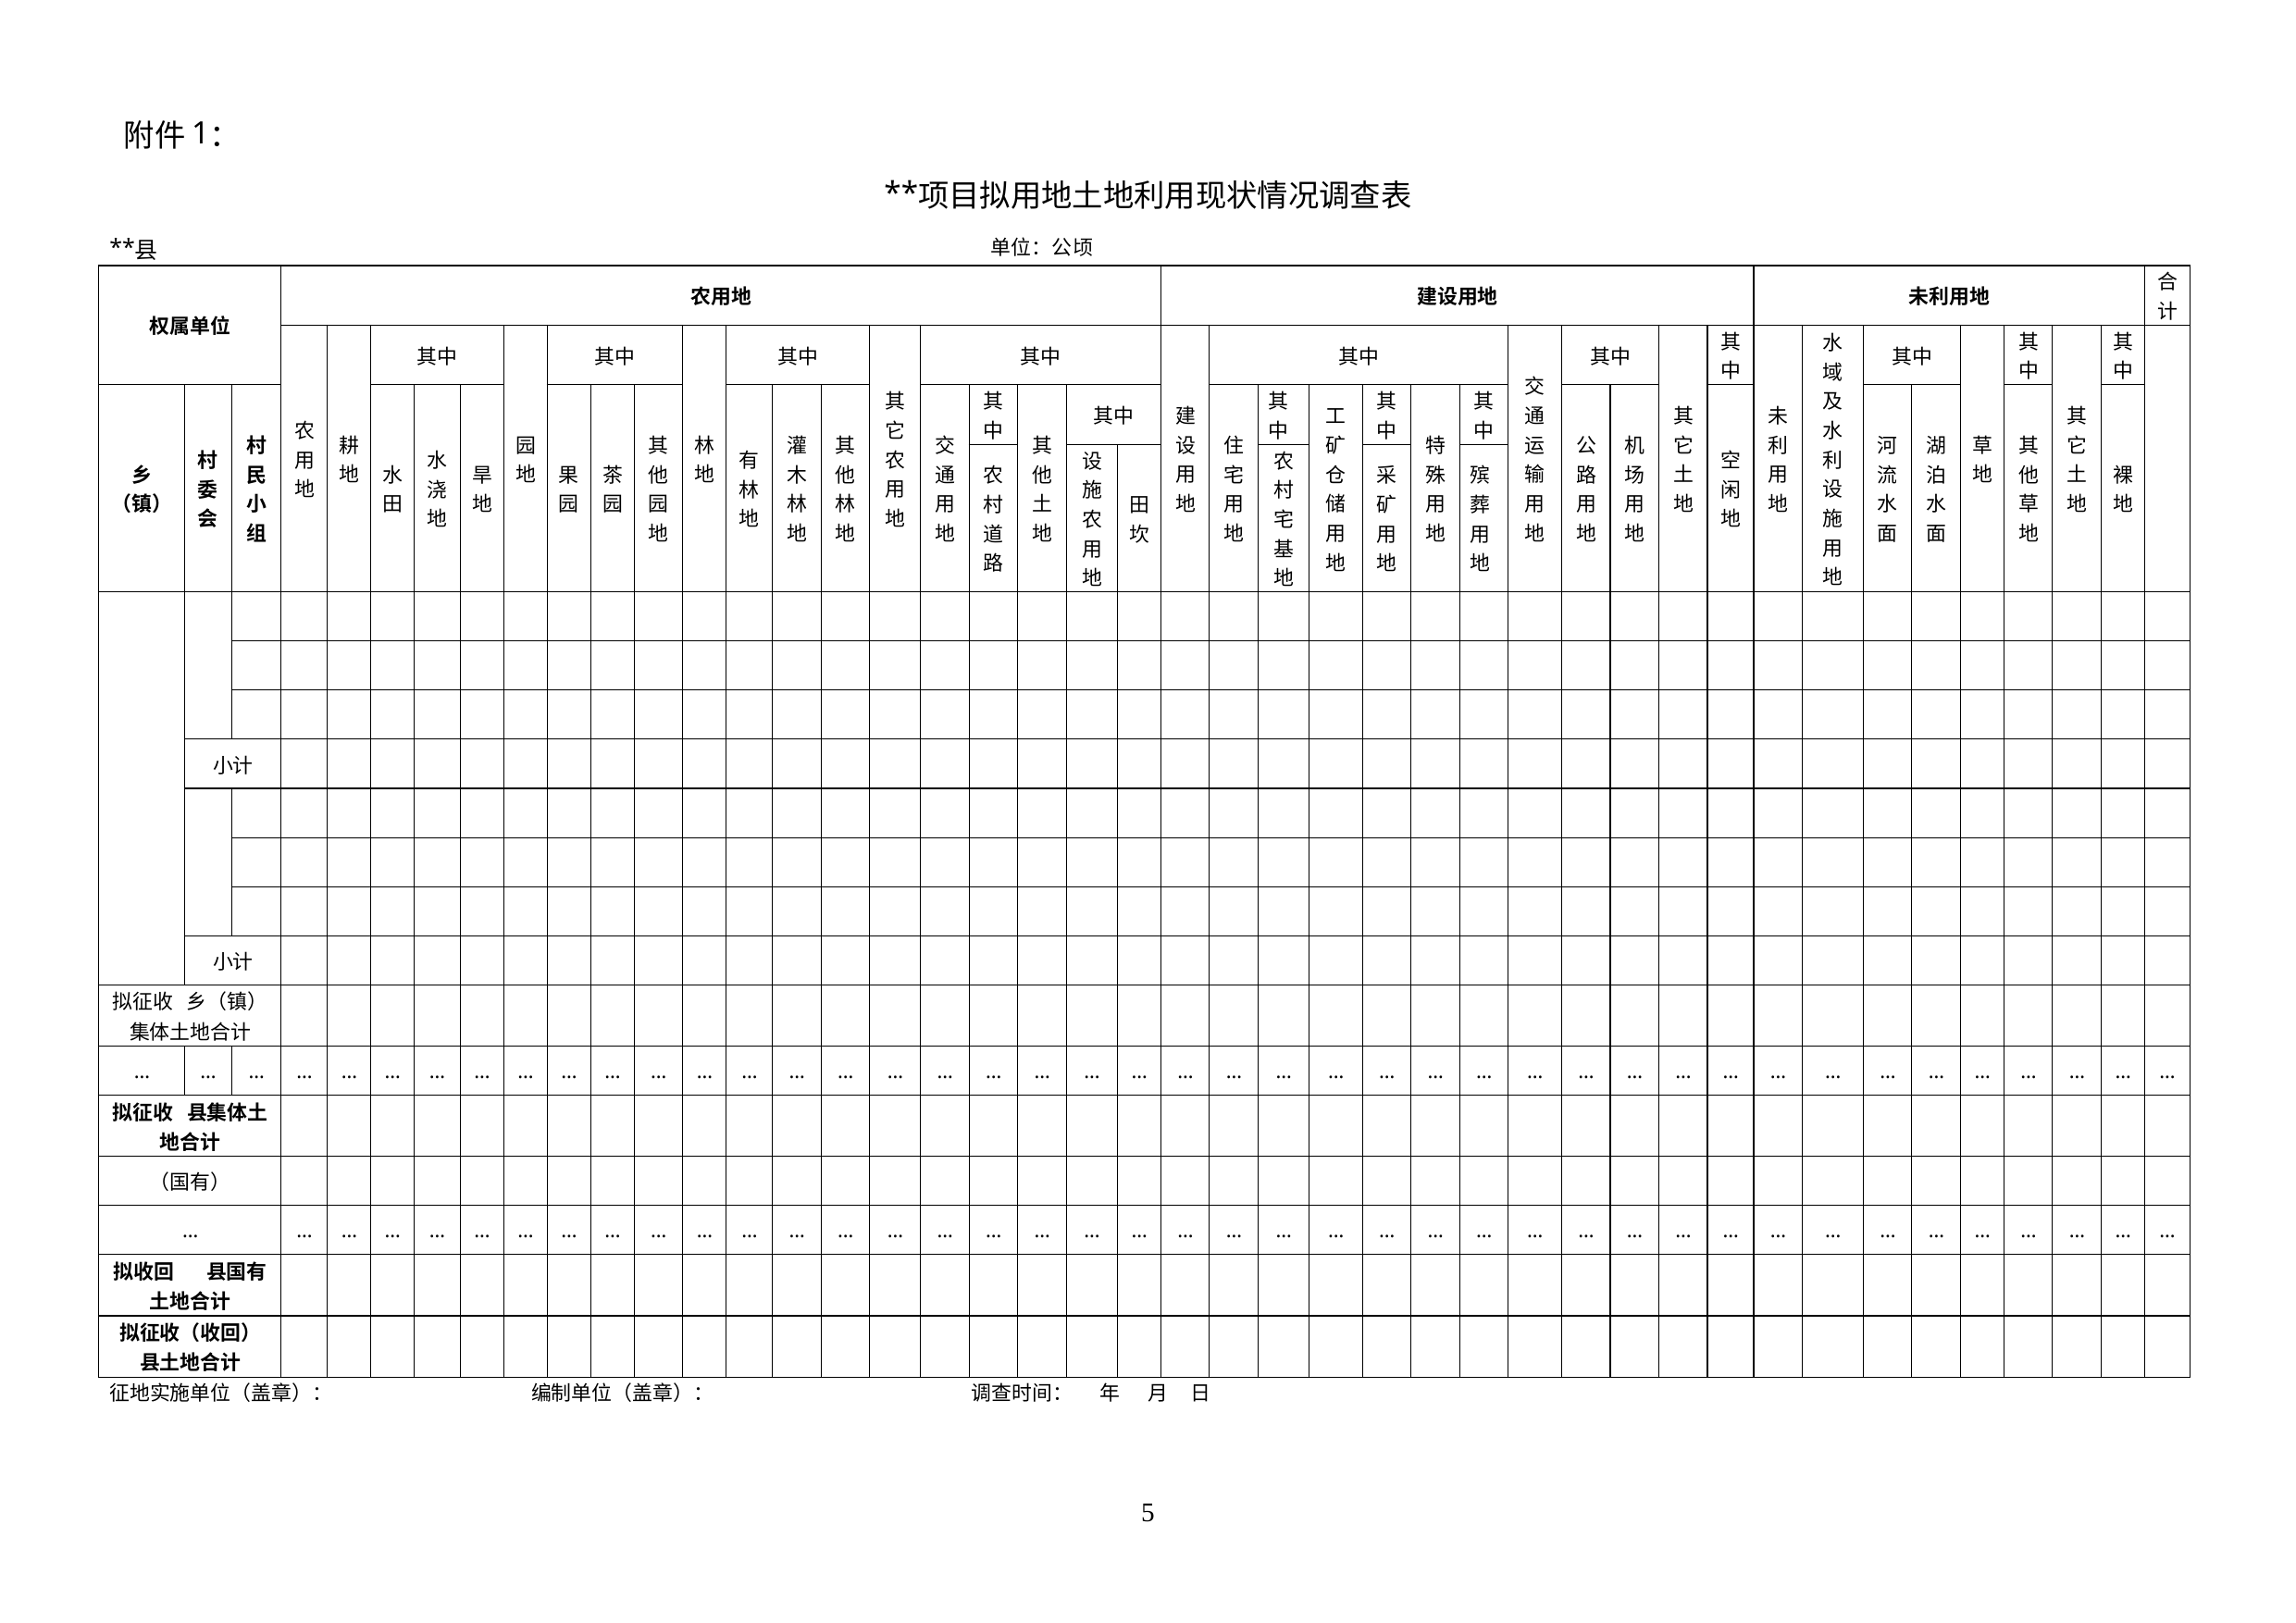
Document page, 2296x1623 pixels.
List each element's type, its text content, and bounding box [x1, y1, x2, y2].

table_cell [1210, 641, 1258, 689]
table_cell [970, 1317, 1017, 1376]
table_cell [2004, 1317, 2052, 1376]
table_cell 设施农用地 [1067, 445, 1117, 591]
table_cell 水田 [371, 385, 414, 591]
table_cell [822, 1255, 869, 1315]
table_cell [870, 690, 920, 738]
table_cell [281, 936, 327, 985]
table_cell [2145, 985, 2190, 1046]
table_cell 机场用地 [1611, 385, 1658, 591]
table_cell [970, 789, 1017, 836]
table_cell [921, 641, 969, 689]
table_cell [2145, 1255, 2190, 1315]
table_cell [1067, 690, 1117, 738]
table_cell 其它农用地 [870, 326, 920, 591]
table_cell [1363, 1317, 1410, 1376]
table_cell 拟征收 县集体土地合计 [99, 1096, 280, 1156]
table_cell [461, 838, 503, 886]
table_cell [1912, 690, 1960, 738]
table_cell [504, 789, 547, 836]
table_cell … [1210, 1047, 1258, 1095]
table_cell [1161, 789, 1209, 836]
table_cell … [99, 1047, 184, 1095]
table_cell [726, 1157, 772, 1205]
table_cell [2102, 838, 2144, 886]
table_cell [1161, 739, 1209, 787]
table_cell [2053, 838, 2101, 886]
table_cell [1161, 985, 1209, 1046]
table_cell [921, 887, 969, 935]
table_cell [1864, 789, 1911, 836]
table_cell [1259, 641, 1309, 689]
table_cell [548, 739, 590, 787]
table_cell [1309, 985, 1362, 1046]
table_cell [1210, 690, 1258, 738]
table_cell … [1118, 1206, 1160, 1254]
table_cell … [1067, 1206, 1117, 1254]
table_cell [591, 887, 634, 935]
table_cell [461, 1096, 503, 1156]
table_cell 空闲地 [1708, 385, 1753, 591]
table_cell [2102, 739, 2144, 787]
table_cell [635, 936, 682, 985]
table_cell [2145, 887, 2190, 935]
table_cell [2053, 690, 2101, 738]
table_cell [1803, 985, 1863, 1046]
table_cell [1659, 1317, 1706, 1376]
table_cell [1708, 1157, 1753, 1205]
table_cell [328, 936, 370, 985]
table_cell … [2145, 1206, 2190, 1254]
table_cell [1118, 789, 1160, 836]
table_cell … [773, 1206, 821, 1254]
table_cell [1659, 789, 1706, 836]
table_cell [548, 936, 590, 985]
table_cell [1309, 1317, 1362, 1376]
table_cell [1611, 739, 1658, 787]
table_cell 耕地 [328, 326, 370, 591]
table_cell [548, 1157, 590, 1205]
table_cell [726, 1255, 772, 1315]
table_cell [1067, 1255, 1117, 1315]
table_cell [1755, 690, 1802, 738]
table_cell [1864, 1317, 1911, 1376]
table_cell [415, 985, 460, 1046]
table_cell [2102, 887, 2144, 935]
table_cell [1611, 887, 1658, 935]
table_cell [1411, 1317, 1459, 1376]
table_cell [1803, 739, 1863, 787]
table_cell [504, 641, 547, 689]
table_cell [1755, 789, 1802, 836]
table_cell [281, 887, 327, 935]
table_cell [870, 887, 920, 935]
table_cell … [2102, 1206, 2144, 1254]
table_cell … [1460, 1047, 1508, 1095]
table_cell [232, 789, 280, 836]
table_cell [1309, 1255, 1362, 1315]
table_cell [1912, 739, 1960, 787]
table_header 农用地 [281, 266, 1160, 325]
table_cell [773, 789, 821, 836]
table_cell [1067, 838, 1117, 886]
table_cell … [1611, 1206, 1658, 1254]
table_cell [371, 1317, 414, 1376]
table_cell [1803, 641, 1863, 689]
table_cell 其中 [2004, 326, 2052, 384]
table_cell 特殊用地 [1411, 385, 1459, 591]
table_cell … [1411, 1047, 1459, 1095]
table_cell [328, 1317, 370, 1376]
table_cell [371, 789, 414, 836]
table_cell [726, 887, 772, 935]
table_cell [1118, 739, 1160, 787]
table_cell … [591, 1047, 634, 1095]
table_cell [1067, 789, 1117, 836]
table_cell [1118, 690, 1160, 738]
table_cell [822, 985, 869, 1046]
table_cell 其中 [921, 326, 1160, 384]
table_cell [548, 1096, 590, 1156]
table_cell [2053, 985, 2101, 1046]
table_cell [1460, 690, 1508, 738]
table_cell [1708, 690, 1753, 738]
table_cell [683, 690, 726, 738]
table_cell [415, 838, 460, 886]
table_cell [822, 739, 869, 787]
table_cell [1460, 1157, 1508, 1205]
table_cell [1864, 1255, 1911, 1315]
table_cell … [1708, 1047, 1753, 1095]
table_cell 其中 [1210, 326, 1508, 384]
table_cell … [822, 1047, 869, 1095]
table_cell 其中 [1562, 326, 1658, 384]
table_cell [1018, 936, 1066, 985]
table_cell [1562, 592, 1609, 640]
table_cell 园地 [504, 326, 547, 591]
table_cell [921, 592, 969, 640]
table_cell [1411, 1096, 1459, 1156]
table_cell [461, 985, 503, 1046]
table_cell [1259, 985, 1309, 1046]
table_cell 其中 [970, 385, 1017, 443]
table_cell [1018, 985, 1066, 1046]
table_cell [1755, 1096, 1802, 1156]
table_cell [1562, 985, 1609, 1046]
text 征地实施单位（盖章）： 编制单位（盖章）： 调查时间： 年 月 日 [109, 1378, 2186, 1406]
table_cell 其中 [1864, 326, 1960, 384]
table_cell … [1562, 1047, 1609, 1095]
table_cell [870, 641, 920, 689]
table_cell [1708, 789, 1753, 836]
table_cell [1562, 1317, 1609, 1376]
table_cell [1562, 1255, 1609, 1315]
table_cell 旱地 [461, 385, 503, 591]
table_cell [1912, 1096, 1960, 1156]
table_cell [1161, 690, 1209, 738]
table_cell [2004, 641, 2052, 689]
table_cell [591, 1255, 634, 1315]
table_cell [2102, 1317, 2144, 1376]
table_cell [1508, 1255, 1561, 1315]
table_cell [415, 739, 460, 787]
table_cell … [1562, 1206, 1609, 1254]
table_cell 其中 [1363, 385, 1410, 443]
table_cell [870, 739, 920, 787]
table_cell [415, 1157, 460, 1205]
table_cell [328, 592, 370, 640]
table_cell … [99, 1206, 280, 1254]
table_cell [1161, 887, 1209, 935]
table_cell [2102, 985, 2144, 1046]
table_cell [328, 1255, 370, 1315]
table_cell … [1067, 1047, 1117, 1095]
table_cell [548, 887, 590, 935]
table_cell [461, 641, 503, 689]
table_cell [1161, 936, 1209, 985]
table_cell … [1309, 1047, 1362, 1095]
table_cell … [1018, 1047, 1066, 1095]
table_cell [2004, 936, 2052, 985]
table_cell [1611, 789, 1658, 836]
table_cell [2004, 690, 2052, 738]
table_cell [1118, 592, 1160, 640]
table_cell [921, 838, 969, 886]
table_cell [1562, 739, 1609, 787]
table_cell [1363, 789, 1410, 836]
table_cell [726, 641, 772, 689]
table_cell [1961, 592, 2004, 640]
table_cell [415, 1317, 460, 1376]
table_cell [1659, 936, 1706, 985]
table_cell [1659, 641, 1706, 689]
table_cell [726, 936, 772, 985]
table_header 权属单位 [99, 266, 280, 384]
table_cell [2102, 592, 2144, 640]
table_cell [1118, 1096, 1160, 1156]
table_cell [870, 985, 920, 1046]
table_cell … [822, 1206, 869, 1254]
table_cell [726, 985, 772, 1046]
table_cell … [2053, 1206, 2101, 1254]
table_cell [970, 887, 1017, 935]
table_cell [1912, 1317, 1960, 1376]
table_cell [1309, 641, 1362, 689]
table_cell [1018, 1317, 1066, 1376]
table_cell [635, 1157, 682, 1205]
table_cell [2004, 1096, 2052, 1156]
table_cell [1864, 1157, 1911, 1205]
table_cell [328, 1157, 370, 1205]
table_cell [1309, 592, 1362, 640]
table_cell [921, 936, 969, 985]
table_cell 茶园 [591, 385, 634, 591]
table_cell [232, 887, 280, 935]
table_cell 其中 [548, 326, 682, 384]
table_cell [635, 641, 682, 689]
table_cell [1659, 1096, 1706, 1156]
table_cell [1411, 1157, 1459, 1205]
table_cell [1210, 1157, 1258, 1205]
table_cell … [683, 1047, 726, 1095]
table_cell 殡葬用地 [1460, 445, 1508, 591]
table_cell [461, 739, 503, 787]
table_cell [1411, 838, 1459, 886]
table_cell … [970, 1047, 1017, 1095]
table_cell （国有） [99, 1157, 280, 1205]
table_cell [504, 985, 547, 1046]
table_cell [1363, 936, 1410, 985]
table_cell [822, 887, 869, 935]
table_cell [504, 1157, 547, 1205]
table_cell [1259, 690, 1309, 738]
table_cell [504, 1317, 547, 1376]
table_cell [1961, 1255, 2004, 1315]
table_cell [683, 641, 726, 689]
table_cell … [185, 1047, 231, 1095]
table_cell [1755, 936, 1802, 985]
table_cell [635, 592, 682, 640]
table_cell [548, 838, 590, 886]
table_cell [1411, 936, 1459, 985]
table_cell [281, 789, 327, 836]
table_cell [1460, 592, 1508, 640]
table_cell [1912, 1157, 1960, 1205]
table_cell [1508, 1317, 1561, 1376]
table_cell [822, 690, 869, 738]
table_cell [1708, 1096, 1753, 1156]
table_cell [1018, 887, 1066, 935]
table_cell [1508, 690, 1561, 738]
table_cell [870, 1255, 920, 1315]
table_cell [548, 592, 590, 640]
table_cell [1210, 985, 1258, 1046]
table_cell [2145, 690, 2190, 738]
table_cell [2053, 641, 2101, 689]
table_cell [2145, 1317, 2190, 1376]
table_cell [726, 690, 772, 738]
table_cell [461, 592, 503, 640]
table_cell [99, 592, 184, 985]
table_cell [1259, 1317, 1309, 1376]
table_cell [1508, 1096, 1561, 1156]
table_cell [504, 690, 547, 738]
table_cell [1309, 739, 1362, 787]
table_cell [1961, 641, 2004, 689]
table_cell [1562, 1157, 1609, 1205]
table_cell [1363, 985, 1410, 1046]
table_cell 有林地 [726, 385, 772, 591]
table_cell [1018, 1096, 1066, 1156]
table_cell [1803, 690, 1863, 738]
table_cell [1067, 592, 1117, 640]
table_cell … [1460, 1206, 1508, 1254]
table_cell [1562, 887, 1609, 935]
table_cell … [1309, 1206, 1362, 1254]
table_cell … [1161, 1047, 1209, 1095]
table_cell … [1018, 1206, 1066, 1254]
table_cell [1864, 641, 1911, 689]
table_cell [1659, 838, 1706, 886]
table_cell … [1118, 1047, 1160, 1095]
table_cell [2102, 789, 2144, 836]
table_cell [504, 739, 547, 787]
table_cell [1460, 739, 1508, 787]
table_cell [1803, 936, 1863, 985]
table_cell 未利用地 [1755, 326, 1802, 591]
table_cell [415, 1096, 460, 1156]
table_cell [1912, 887, 1960, 935]
table_cell [328, 739, 370, 787]
table_cell [970, 690, 1017, 738]
table_cell [970, 641, 1017, 689]
table_cell [970, 838, 1017, 886]
table_cell [1210, 739, 1258, 787]
table_cell 采矿用地 [1363, 445, 1410, 591]
table_cell [1912, 789, 1960, 836]
table_cell [1259, 887, 1309, 935]
table_cell [1210, 887, 1258, 935]
table_cell [1912, 985, 1960, 1046]
table_cell 其中 [726, 326, 869, 384]
table_cell [2053, 887, 2101, 935]
table_cell [371, 985, 414, 1046]
table_cell [548, 789, 590, 836]
table_cell [2053, 789, 2101, 836]
table_cell … [1961, 1047, 2004, 1095]
table_cell [635, 690, 682, 738]
table_cell [185, 789, 231, 935]
table_cell [281, 985, 327, 1046]
table_cell [683, 1157, 726, 1205]
table_cell [921, 1157, 969, 1205]
table_cell 公路用地 [1562, 385, 1609, 591]
table_cell [1259, 1255, 1309, 1315]
table_cell [1018, 641, 1066, 689]
table_cell [1562, 838, 1609, 886]
table_cell 小计 [185, 936, 280, 985]
table_cell [726, 789, 772, 836]
table_cell [1460, 887, 1508, 935]
table_cell [822, 1157, 869, 1205]
table_cell 其他土地 [1018, 385, 1066, 591]
table_cell [1309, 1157, 1362, 1205]
table_cell 灌木林地 [773, 385, 821, 591]
table_cell … [1161, 1206, 1209, 1254]
table_cell [2053, 1096, 2101, 1156]
table_cell [1864, 739, 1911, 787]
table_cell [185, 592, 231, 738]
table_cell [1659, 1255, 1706, 1315]
table_cell [504, 838, 547, 886]
table_cell [1659, 690, 1706, 738]
table_cell 村民小组 [232, 385, 280, 591]
table_cell [1508, 739, 1561, 787]
table_cell [1259, 936, 1309, 985]
table_cell [1562, 641, 1609, 689]
table_cell [822, 936, 869, 985]
table_cell … [726, 1206, 772, 1254]
table_cell [1411, 1255, 1459, 1315]
table_cell [1259, 1096, 1309, 1156]
table_cell … [328, 1206, 370, 1254]
table_cell [281, 1096, 327, 1156]
table_cell … [921, 1206, 969, 1254]
table_cell [773, 641, 821, 689]
table_cell [415, 936, 460, 985]
table_cell [1611, 1255, 1658, 1315]
table_cell [1912, 936, 1960, 985]
table_cell [2004, 985, 2052, 1046]
table_cell [1611, 838, 1658, 886]
table_cell [921, 739, 969, 787]
table_cell [1460, 789, 1508, 836]
table_cell [1161, 1255, 1209, 1315]
table_cell [1864, 1096, 1911, 1156]
table_cell 林地 [683, 326, 726, 591]
table_cell [591, 690, 634, 738]
table_cell … [1363, 1047, 1410, 1095]
table_cell [2102, 641, 2144, 689]
table_cell [504, 936, 547, 985]
table_cell [1961, 887, 2004, 935]
table_cell [1363, 1255, 1410, 1315]
table_cell … [1508, 1206, 1561, 1254]
table_cell [2102, 1255, 2144, 1315]
table_cell [1067, 641, 1117, 689]
table_cell … [1864, 1206, 1911, 1254]
table_cell [2053, 1157, 2101, 1205]
table_cell [1708, 838, 1753, 886]
table_cell [2053, 1255, 2101, 1315]
table_cell [635, 985, 682, 1046]
table_cell [1708, 739, 1753, 787]
table_cell [921, 690, 969, 738]
table_cell … [773, 1047, 821, 1095]
table_cell [2145, 1096, 2190, 1156]
table_cell [1118, 985, 1160, 1046]
table_cell [635, 1096, 682, 1156]
table_cell [2053, 739, 2101, 787]
table_cell [1961, 690, 2004, 738]
table_cell … [1363, 1206, 1410, 1254]
table_cell 交通用地 [921, 385, 969, 591]
table_cell [683, 838, 726, 886]
table_cell [1161, 838, 1209, 886]
table_cell [726, 1096, 772, 1156]
table_cell [591, 838, 634, 886]
table_cell [822, 1096, 869, 1156]
table_cell [2004, 592, 2052, 640]
table_cell [1363, 1096, 1410, 1156]
table_cell [461, 690, 503, 738]
table_cell [683, 887, 726, 935]
table_cell [1961, 936, 2004, 985]
table_cell [822, 592, 869, 640]
table_cell [1018, 789, 1066, 836]
table_cell 其中 [371, 326, 503, 384]
table_cell [1708, 641, 1753, 689]
table_cell … [1659, 1047, 1706, 1095]
table_header 合计 [2145, 266, 2190, 325]
table_cell [1259, 739, 1309, 787]
table_cell [870, 789, 920, 836]
table_cell [1755, 641, 1802, 689]
table_cell 其他园地 [635, 385, 682, 591]
table_cell [2004, 887, 2052, 935]
table_cell … [726, 1047, 772, 1095]
table_cell [870, 1096, 920, 1156]
table_cell [504, 1096, 547, 1156]
table_cell 拟征收（收回） 县土地合计 [99, 1317, 280, 1376]
table_cell [1411, 887, 1459, 935]
table_cell [1309, 789, 1362, 836]
table_cell [2053, 592, 2101, 640]
table_cell [281, 1255, 327, 1315]
table_cell [1118, 1157, 1160, 1205]
table_cell [726, 838, 772, 886]
table_cell [591, 592, 634, 640]
table_cell [461, 1255, 503, 1315]
table_cell 河流水面 [1864, 385, 1911, 591]
table_cell 其中 [2102, 326, 2144, 384]
table_cell [1210, 936, 1258, 985]
table_cell [1309, 1096, 1362, 1156]
table_cell 农用地 [281, 326, 327, 591]
table_cell [1210, 1096, 1258, 1156]
table_cell 农村道路 [970, 445, 1017, 591]
table_cell 田坎 [1118, 445, 1160, 591]
table_cell [635, 739, 682, 787]
table_cell [1755, 592, 1802, 640]
table_cell [2004, 1157, 2052, 1205]
table_cell 乡（镇） [99, 385, 184, 591]
table_cell [1803, 1157, 1863, 1205]
table_cell [548, 985, 590, 1046]
table_cell … [1912, 1047, 1960, 1095]
table_cell … [1912, 1206, 1960, 1254]
table_cell [1309, 690, 1362, 738]
table_cell [1803, 1317, 1863, 1376]
table_cell [1018, 1157, 1066, 1205]
table_cell [1912, 838, 1960, 886]
table_cell [591, 739, 634, 787]
table_cell [232, 690, 280, 738]
table_cell 拟征收 乡（镇）集体土地合计 [99, 985, 280, 1046]
table_cell [773, 1255, 821, 1315]
table_cell [970, 1255, 1017, 1315]
table_cell … [591, 1206, 634, 1254]
table_cell [281, 641, 327, 689]
table_cell [2145, 739, 2190, 787]
table_cell [1259, 1157, 1309, 1205]
table_cell [1460, 838, 1508, 886]
table_cell [1508, 1157, 1561, 1205]
table_cell … [683, 1206, 726, 1254]
table_cell [683, 592, 726, 640]
table_cell [281, 1157, 327, 1205]
table_cell [461, 789, 503, 836]
table_cell [822, 789, 869, 836]
table_cell 草地 [1961, 326, 2004, 591]
table_cell [371, 1157, 414, 1205]
table_cell [1864, 592, 1911, 640]
table_cell [1210, 592, 1258, 640]
table_cell … [461, 1206, 503, 1254]
table_cell [726, 592, 772, 640]
table_cell [281, 690, 327, 738]
table_cell [2145, 936, 2190, 985]
table_cell [591, 1157, 634, 1205]
table_cell [371, 690, 414, 738]
table_cell … [1611, 1047, 1658, 1095]
table_cell [1611, 1317, 1658, 1376]
table_cell [822, 838, 869, 886]
table_cell [232, 641, 280, 689]
table_cell [773, 887, 821, 935]
table_cell [921, 789, 969, 836]
table_cell [1411, 641, 1459, 689]
table_cell [1210, 1317, 1258, 1376]
table_cell [822, 1317, 869, 1376]
table_cell [1363, 838, 1410, 886]
table_cell [1118, 936, 1160, 985]
table_cell [1755, 985, 1802, 1046]
table_cell [635, 1317, 682, 1376]
table_cell [371, 838, 414, 886]
table_cell [328, 887, 370, 935]
table_cell [1067, 1317, 1117, 1376]
table_cell [1961, 1096, 2004, 1156]
table_cell 住宅用地 [1210, 385, 1258, 591]
table_cell [1611, 985, 1658, 1046]
table_cell [1018, 1255, 1066, 1315]
table_cell … [548, 1206, 590, 1254]
table_cell [1562, 789, 1609, 836]
table_cell [2145, 592, 2190, 640]
table_cell [1309, 838, 1362, 886]
table_cell 工矿仓储用地 [1309, 385, 1362, 591]
table_cell [773, 1096, 821, 1156]
table_cell [1460, 1317, 1508, 1376]
table_cell [773, 690, 821, 738]
table_cell [726, 1317, 772, 1376]
table_cell [1864, 985, 1911, 1046]
table_cell 裸地 [2102, 385, 2144, 591]
table_cell [635, 887, 682, 935]
table_cell [970, 985, 1017, 1046]
table_cell [548, 690, 590, 738]
table_cell [1363, 690, 1410, 738]
table_cell [1067, 1096, 1117, 1156]
table_cell [1611, 1157, 1658, 1205]
table_cell [1161, 641, 1209, 689]
table_cell [870, 1157, 920, 1205]
table_cell [683, 1096, 726, 1156]
table_cell [1411, 789, 1459, 836]
table_cell [635, 838, 682, 886]
table_cell [415, 887, 460, 935]
table_cell [548, 1255, 590, 1315]
table_cell [1961, 1157, 2004, 1205]
table_cell [1411, 739, 1459, 787]
table_cell [1803, 887, 1863, 935]
table_cell [683, 1317, 726, 1376]
table_cell [1067, 936, 1117, 985]
table_header 建设用地 [1161, 266, 1753, 325]
table_cell [635, 1255, 682, 1315]
table_cell [1659, 592, 1706, 640]
table_cell [1611, 1096, 1658, 1156]
text 附件1： [109, 111, 2186, 171]
table_cell … [1659, 1206, 1706, 1254]
table_cell [1259, 838, 1309, 886]
table_cell [328, 641, 370, 689]
table_cell [1508, 592, 1561, 640]
table_cell [773, 936, 821, 985]
table_cell … [371, 1047, 414, 1095]
table_cell [1018, 838, 1066, 886]
table_cell … [504, 1047, 547, 1095]
table_cell [2102, 1157, 2144, 1205]
table_cell [1460, 641, 1508, 689]
table_cell [870, 592, 920, 640]
table_cell [1118, 1317, 1160, 1376]
table_cell [1912, 1255, 1960, 1315]
table_cell [1864, 936, 1911, 985]
table_cell [1067, 1157, 1117, 1205]
table_cell [548, 1317, 590, 1376]
table_cell [415, 690, 460, 738]
table_cell … [2145, 1047, 2190, 1095]
table_cell [1259, 789, 1309, 836]
table_cell 湖泊水面 [1912, 385, 1960, 591]
table_cell [2004, 789, 2052, 836]
table_cell [371, 739, 414, 787]
table_cell … [548, 1047, 590, 1095]
table_cell … [232, 1047, 280, 1095]
table_cell … [2053, 1047, 2101, 1095]
table_cell [1912, 641, 1960, 689]
table_cell [328, 1096, 370, 1156]
table_cell … [328, 1047, 370, 1095]
table_cell [773, 1157, 821, 1205]
table_cell [1755, 1157, 1802, 1205]
table_cell [2004, 739, 2052, 787]
table_cell [1708, 592, 1753, 640]
table_cell 小计 [185, 739, 280, 787]
table_cell [1961, 789, 2004, 836]
table_cell [1363, 739, 1410, 787]
table_cell [1018, 690, 1066, 738]
table_cell [2053, 936, 2101, 985]
table_cell [461, 887, 503, 935]
table_cell [371, 1255, 414, 1315]
table_cell [371, 887, 414, 935]
table_cell [1210, 789, 1258, 836]
table_cell [1864, 690, 1911, 738]
table_cell [1118, 887, 1160, 935]
table_cell … [2004, 1047, 2052, 1095]
table_cell [504, 1255, 547, 1315]
table_cell [1864, 838, 1911, 886]
table_cell [1067, 739, 1117, 787]
table_cell [2102, 1096, 2144, 1156]
table_cell [683, 936, 726, 985]
table_cell [1961, 985, 2004, 1046]
table_cell … [415, 1047, 460, 1095]
table_cell [1659, 887, 1706, 935]
table_cell [870, 1317, 920, 1376]
table_cell [1118, 838, 1160, 886]
table_cell [970, 936, 1017, 985]
table_cell [1118, 1255, 1160, 1315]
table_cell [1363, 592, 1410, 640]
table_cell [2145, 789, 2190, 836]
table_cell … [635, 1047, 682, 1095]
table_cell [1755, 838, 1802, 886]
table_cell [1562, 1096, 1609, 1156]
table_cell … [870, 1206, 920, 1254]
table_cell [1755, 739, 1802, 787]
table_cell [1659, 985, 1706, 1046]
table_cell [822, 641, 869, 689]
table_cell [1460, 985, 1508, 1046]
table_cell [1708, 1317, 1753, 1376]
table_cell [1309, 887, 1362, 935]
table_cell … [371, 1206, 414, 1254]
table_cell [461, 1157, 503, 1205]
table_cell [504, 887, 547, 935]
table_cell 农村宅基地 [1259, 445, 1309, 591]
table_cell [591, 641, 634, 689]
table_cell [726, 739, 772, 787]
table_cell [1161, 1317, 1209, 1376]
table_cell [1961, 838, 2004, 886]
table_cell … [281, 1206, 327, 1254]
table_cell [1161, 592, 1209, 640]
table_cell [1161, 1157, 1209, 1205]
table_cell [1864, 887, 1911, 935]
table_cell [773, 985, 821, 1046]
table_cell [1611, 936, 1658, 985]
table_cell [415, 641, 460, 689]
table_cell [1755, 887, 1802, 935]
table_cell [1803, 789, 1863, 836]
table_cell … [504, 1206, 547, 1254]
table_cell [1611, 592, 1658, 640]
table_cell [1161, 1096, 1209, 1156]
table_cell [415, 789, 460, 836]
table_cell [1755, 1317, 1802, 1376]
table_cell … [1803, 1206, 1863, 1254]
table_cell [281, 739, 327, 787]
table_cell … [1708, 1206, 1753, 1254]
table_cell [921, 1096, 969, 1156]
table_cell [970, 1157, 1017, 1205]
table_cell [2102, 690, 2144, 738]
table_cell 水域及水利设施用地 [1803, 326, 1863, 591]
table_cell 其中 [1708, 326, 1753, 384]
table_cell [371, 641, 414, 689]
table_cell … [1755, 1047, 1802, 1095]
table_cell … [1259, 1047, 1309, 1095]
table_cell … [2004, 1206, 2052, 1254]
table_cell 建设用地 [1161, 326, 1209, 591]
table_cell … [461, 1047, 503, 1095]
table_cell [1411, 985, 1459, 1046]
table_cell [921, 1317, 969, 1376]
table_cell [1508, 887, 1561, 935]
table_cell … [921, 1047, 969, 1095]
table_cell [773, 838, 821, 886]
table_cell [1411, 690, 1459, 738]
table_cell [2004, 838, 2052, 886]
table_cell [1508, 985, 1561, 1046]
table_cell [371, 936, 414, 985]
table_cell [1755, 1255, 1802, 1315]
table_cell [2004, 1255, 2052, 1315]
table_cell 其它土地 [2053, 326, 2101, 591]
table_cell … [281, 1047, 327, 1095]
table_cell [1708, 985, 1753, 1046]
table_cell [1961, 739, 2004, 787]
table_cell [1508, 936, 1561, 985]
table_cell [1611, 641, 1658, 689]
table_cell [870, 936, 920, 985]
table_cell … [1755, 1206, 1802, 1254]
table_cell [591, 1317, 634, 1376]
text **县 单位：公顷 [109, 231, 2186, 265]
table_cell … [1411, 1206, 1459, 1254]
table_cell [921, 1255, 969, 1315]
table_cell [635, 789, 682, 836]
table_cell [1411, 592, 1459, 640]
table_cell [1659, 739, 1706, 787]
table_cell [1363, 1157, 1410, 1205]
table_cell [773, 739, 821, 787]
table_cell [1803, 838, 1863, 886]
table_cell 交通运输用地 [1508, 326, 1561, 591]
table_cell [2145, 326, 2190, 591]
table_cell … [415, 1206, 460, 1254]
table_cell [232, 838, 280, 886]
table_cell [1803, 1255, 1863, 1315]
table_cell [1803, 1096, 1863, 1156]
table_cell [1708, 1255, 1753, 1315]
table_cell [683, 1255, 726, 1315]
table_cell [328, 789, 370, 836]
table_cell [970, 592, 1017, 640]
table_cell [232, 592, 280, 640]
table_cell … [1508, 1047, 1561, 1095]
table_cell [1018, 592, 1066, 640]
table_cell [1508, 838, 1561, 886]
table_cell 其中 [1460, 385, 1508, 443]
table_cell [1611, 690, 1658, 738]
table_cell [1363, 641, 1410, 689]
table_cell [328, 838, 370, 886]
table_cell [1659, 1157, 1706, 1205]
table_cell … [1259, 1206, 1309, 1254]
table_cell [328, 690, 370, 738]
table_cell [1210, 838, 1258, 886]
table_cell [683, 739, 726, 787]
table_cell [548, 641, 590, 689]
table_cell 其他草地 [2004, 385, 2052, 591]
table_cell [1018, 739, 1066, 787]
table_cell [591, 936, 634, 985]
table_cell [683, 985, 726, 1046]
table_cell 果园 [548, 385, 590, 591]
table_cell [371, 1096, 414, 1156]
table_cell 水浇地 [415, 385, 460, 591]
table_cell … [1961, 1206, 2004, 1254]
table_cell [1210, 1255, 1258, 1315]
table_cell 其它土地 [1659, 326, 1706, 591]
table_cell [1067, 887, 1117, 935]
table_cell … [1864, 1047, 1911, 1095]
table_cell [281, 1317, 327, 1376]
table_cell 村委会 [185, 385, 231, 591]
table_cell [1508, 641, 1561, 689]
table_cell [591, 789, 634, 836]
table_cell … [635, 1206, 682, 1254]
table_cell [371, 592, 414, 640]
table_cell [2145, 641, 2190, 689]
table_cell [415, 1255, 460, 1315]
table_cell [1118, 641, 1160, 689]
table_cell [683, 789, 726, 836]
table_cell [1259, 592, 1309, 640]
table_cell [1460, 1255, 1508, 1315]
table_cell [1562, 936, 1609, 985]
table_cell [1708, 936, 1753, 985]
table_cell [281, 838, 327, 886]
table_cell 其中 [1259, 385, 1309, 443]
text **项目拟用地土地利用现状情况调查表 [109, 171, 2186, 231]
table_header 未利用地 [1755, 266, 2144, 325]
table_cell [1067, 985, 1117, 1046]
table_cell 其他林地 [822, 385, 869, 591]
table_cell … [970, 1206, 1017, 1254]
table_cell [1912, 592, 1960, 640]
table_cell … [1210, 1206, 1258, 1254]
table_cell … [2102, 1047, 2144, 1095]
table_cell [281, 592, 327, 640]
table_cell 拟收回 县国有土地合计 [99, 1255, 280, 1315]
table_cell 其中 [1067, 385, 1160, 443]
table_cell [461, 936, 503, 985]
table_cell [1363, 887, 1410, 935]
table_cell … [870, 1047, 920, 1095]
table_cell [591, 985, 634, 1046]
table_cell [1562, 690, 1609, 738]
table_cell [1460, 1096, 1508, 1156]
table_cell [1961, 1317, 2004, 1376]
table_cell [1460, 936, 1508, 985]
table_cell [1309, 936, 1362, 985]
table_cell [328, 985, 370, 1046]
table_cell [1708, 887, 1753, 935]
table_cell … [1803, 1047, 1863, 1095]
table_cell [591, 1096, 634, 1156]
table_cell [2102, 936, 2144, 985]
table_cell [970, 739, 1017, 787]
table_cell [461, 1317, 503, 1376]
table_cell [415, 592, 460, 640]
table_cell [2145, 1157, 2190, 1205]
table_cell [504, 592, 547, 640]
table_cell [2053, 1317, 2101, 1376]
table_cell [773, 592, 821, 640]
table_cell [870, 838, 920, 886]
table_cell [1803, 592, 1863, 640]
table_cell [970, 1096, 1017, 1156]
table_cell [921, 985, 969, 1046]
table_cell [773, 1317, 821, 1376]
table_cell [2145, 838, 2190, 886]
table_cell [1508, 789, 1561, 836]
